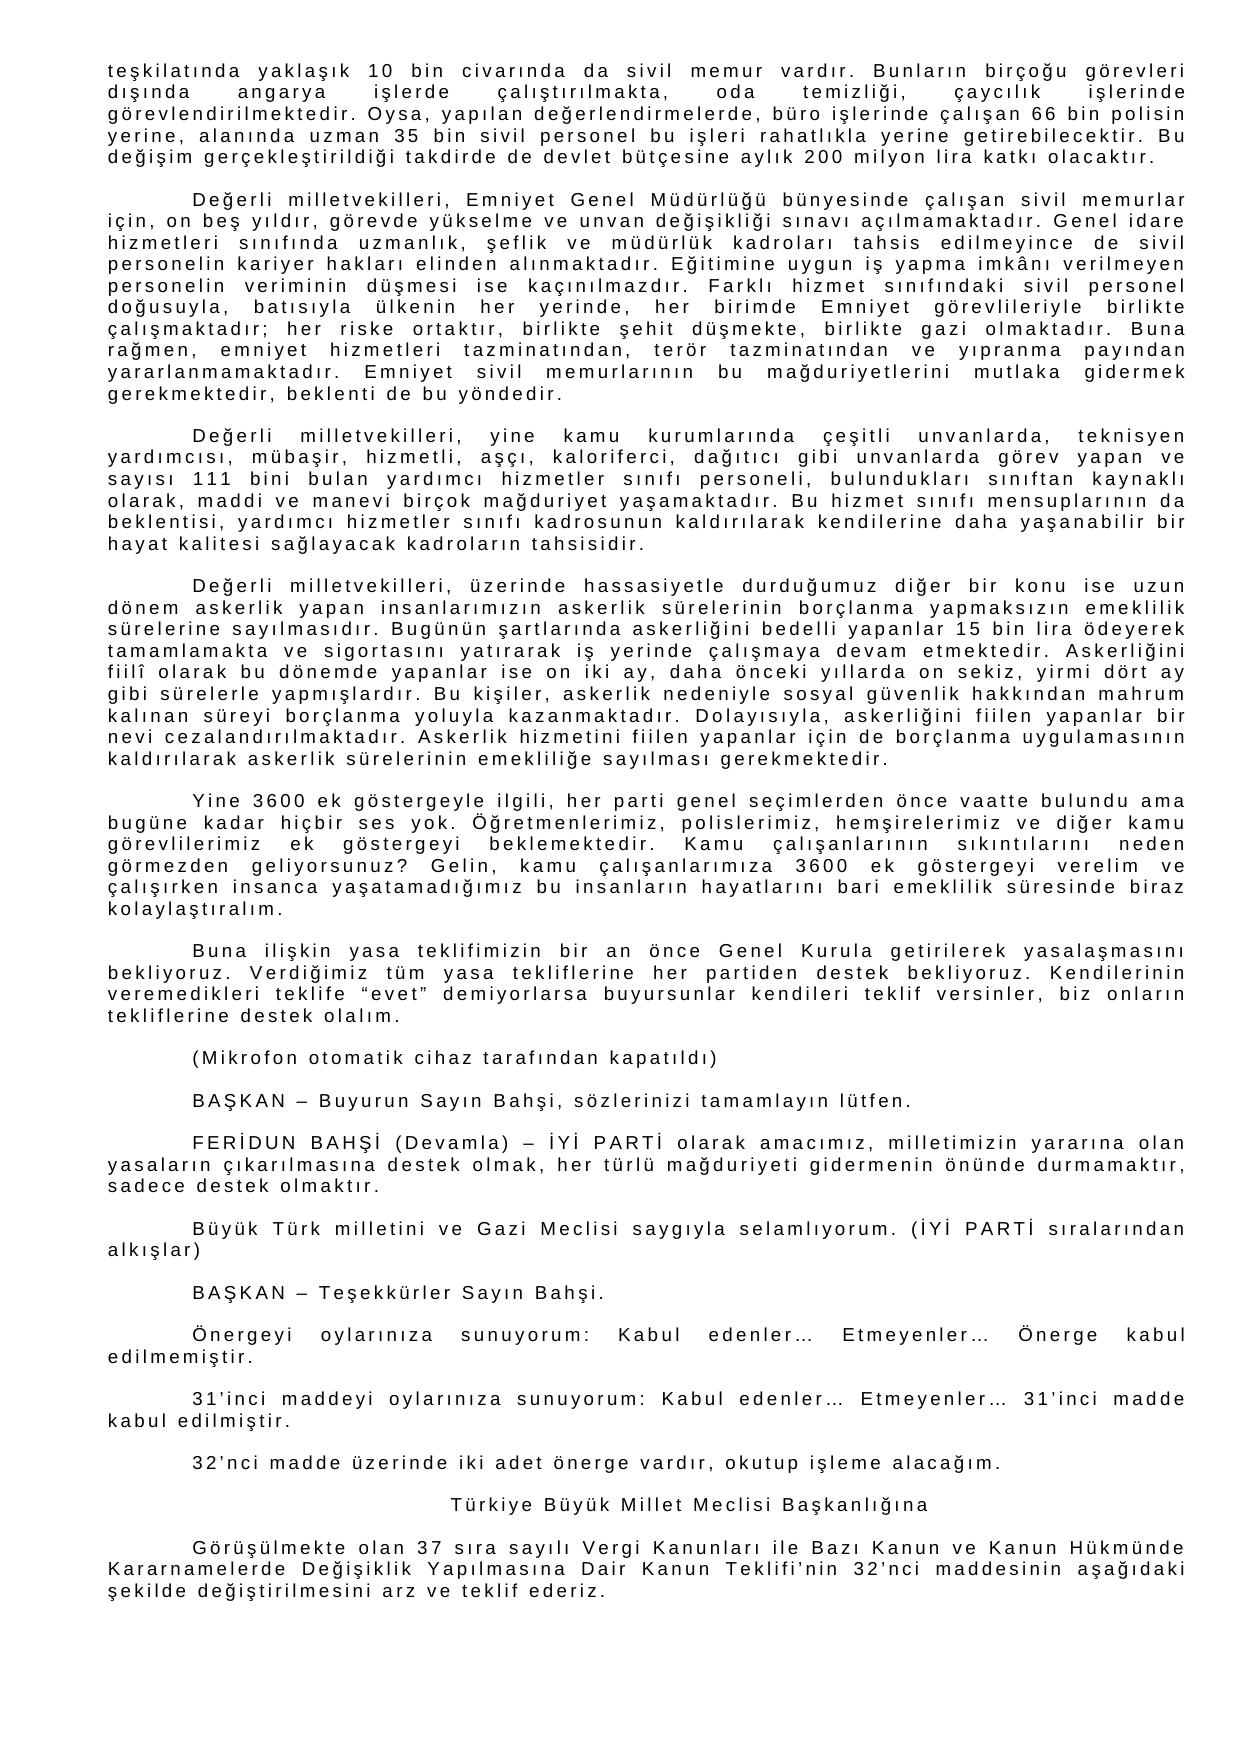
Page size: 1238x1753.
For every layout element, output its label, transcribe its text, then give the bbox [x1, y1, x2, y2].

text BAŞKAN – Teşekkürler Sayın Bahşi. [108, 1281, 1186, 1303]
text Yine 3600 ek göstergeyle ilgili, her parti genel seçimlerden önce vaatte bulundu ama bugüne kadar hiçbir ses yok. Öğretmenlerimiz, polislerimiz, hemşirelerimiz ve diğer kamu görevlilerimiz ek göstergeyi beklemektedir. Kamu çalışanlarının sıkıntılarını neden görmezden geliyorsunuz? Gelin, kamu çalışanlarımıza 3600 ek göstergeyi verelim ve çalışırken insanca yaşatamadığımız bu insanların hayatlarını bari emeklilik süresinde biraz kolaylaştıralım. [108, 790, 1186, 919]
text BAŞKAN – Buyurun Sayın Bahşi, sözlerinizi tamamlayın lütfen. [108, 1089, 1186, 1111]
text 32’nci madde üzerinde iki adet önerge vardır, okutup işleme alacağım. [108, 1452, 1186, 1473]
text Önergeyi oylarınıza sunuyorum: Kabul edenler… Etmeyenler… Önerge kabul edilmemiştir. [108, 1324, 1186, 1367]
text Değerli milletvekilleri, Emniyet Genel Müdürlüğü bünyesinde çalışan sivil memurlar için, on beş yıldır, görevde yükselme ve unvan değişikliği sınavı açılmamaktadır. Genel idare hizmetleri sınıfında uzmanlık, şeflik ve müdürlük kadroları tahsis edilmeyince de sivil personelin kariyer hakları elinden alınmaktadır. Eğitimine uygun iş yapma imkânı verilmeyen personelin veriminin düşmesi ise kaçınılmazdır. Farklı hizmet sınıfındaki sivil personel doğusuyla, batısıyla ülkenin her yerinde, her birimde Emniyet görevlileriyle birlikte çalışmaktadır; her riske ortaktır, birlikte şehit düşmekte, birlikte gazi olmaktadır. Buna rağmen, emniyet hizmetleri tazminatından, terör tazminatından ve yıpranma payından yararlanmamaktadır. Emniyet sivil memurlarının bu mağduriyetlerini mutlaka gidermek gerekmektedir, beklenti de bu yöndedir. [108, 188, 1186, 404]
text (Mikrofon otomatik cihaz tarafından kapatıldı) [108, 1047, 1186, 1069]
text 31’inci maddeyi oylarınıza sunuyorum: Kabul edenler… Etmeyenler… 31’inci madde kabul edilmiştir. [108, 1388, 1186, 1431]
text Buna ilişkin yasa teklifimizin bir an önce Genel Kurula getirilerek yasalaşmasını bekliyoruz. Verdiğimiz tüm yasa tekliflerine her partiden destek bekliyoruz. Kendilerinin veremedikleri teklife “evet” demiyorlarsa buyursunlar kendileri teklif versinler, biz onların tekliflerine destek olalım. [108, 940, 1186, 1026]
text Değerli milletvekilleri, üzerinde hassasiyetle durduğumuz diğer bir konu ise uzun dönem askerlik yapan insanlarımızın askerlik sürelerinin borçlanma yapmaksızın emeklilik sürelerine sayılmasıdır. Bugünün şartlarında askerliğini bedelli yapanlar 15 bin lira ödeyerek tamamlamakta ve sigortasını yatırarak iş yerinde çalışmaya devam etmektedir. Askerliğini fiilî olarak bu dönemde yapanlar ise on iki ay, daha önceki yıllarda on sekiz, yirmi dört ay gibi sürelerle yapmışlardır. Bu kişiler, askerlik nedeniyle sosyal güvenlik hakkından mahrum kalınan süreyi borçlanma yoluyla kazanmaktadır. Dolayısıyla, askerliğini fiilen yapanlar bir nevi cezalandırılmaktadır. Askerlik hizmetini fiilen yapanlar için de borçlanma uygulamasının kaldırılarak askerlik sürelerinin emekliliğe sayılması gerekmektedir. [108, 575, 1186, 769]
text Büyük Türk milletini ve Gazi Meclisi saygıyla selamlıyorum. (İYİ PARTİ sıralarından alkışlar) [108, 1217, 1186, 1261]
text Değerli milletvekilleri, yine kamu kurumlarında çeşitli unvanlarda, teknisyen yardımcısı, mübaşir, hizmetli, aşçı, kaloriferci, dağıtıcı gibi unvanlarda görev yapan ve sayısı 111 bini bulan yardımcı hizmetler sınıfı personeli, bulundukları sınıftan kaynaklı olarak, maddi ve manevi birçok mağduriyet yaşamaktadır. Bu hizmet sınıfı mensuplarının da beklentisi, yardımcı hizmetler sınıfı kadrosunun kaldırılarak kendilerine daha yaşanabilir bir hayat kalitesi sağlayacak kadroların tahsisidir. [108, 425, 1186, 554]
text FERİDUN BAHŞİ (Devamla) – İYİ PARTİ olarak amacımız, milletimizin yararına olan yasaların çıkarılmasına destek olmak, her türlü mağduriyeti gidermenin önünde durmamaktır, sadece destek olmaktır. [108, 1132, 1186, 1197]
text Görüşülmekte olan 37 sıra sayılı Vergi Kanunları ile Bazı Kanun ve Kanun Hükmünde Kararnamelerde Değişiklik Yapılmasına Dair Kanun Teklifi’nin 32’nci maddesinin aşağıdaki şekilde değiştirilmesini arz ve teklif ederiz. [108, 1537, 1186, 1601]
text Türkiye Büyük Millet Meclisi Başkanlığına [108, 1494, 1186, 1516]
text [108, 60, 1186, 167]
